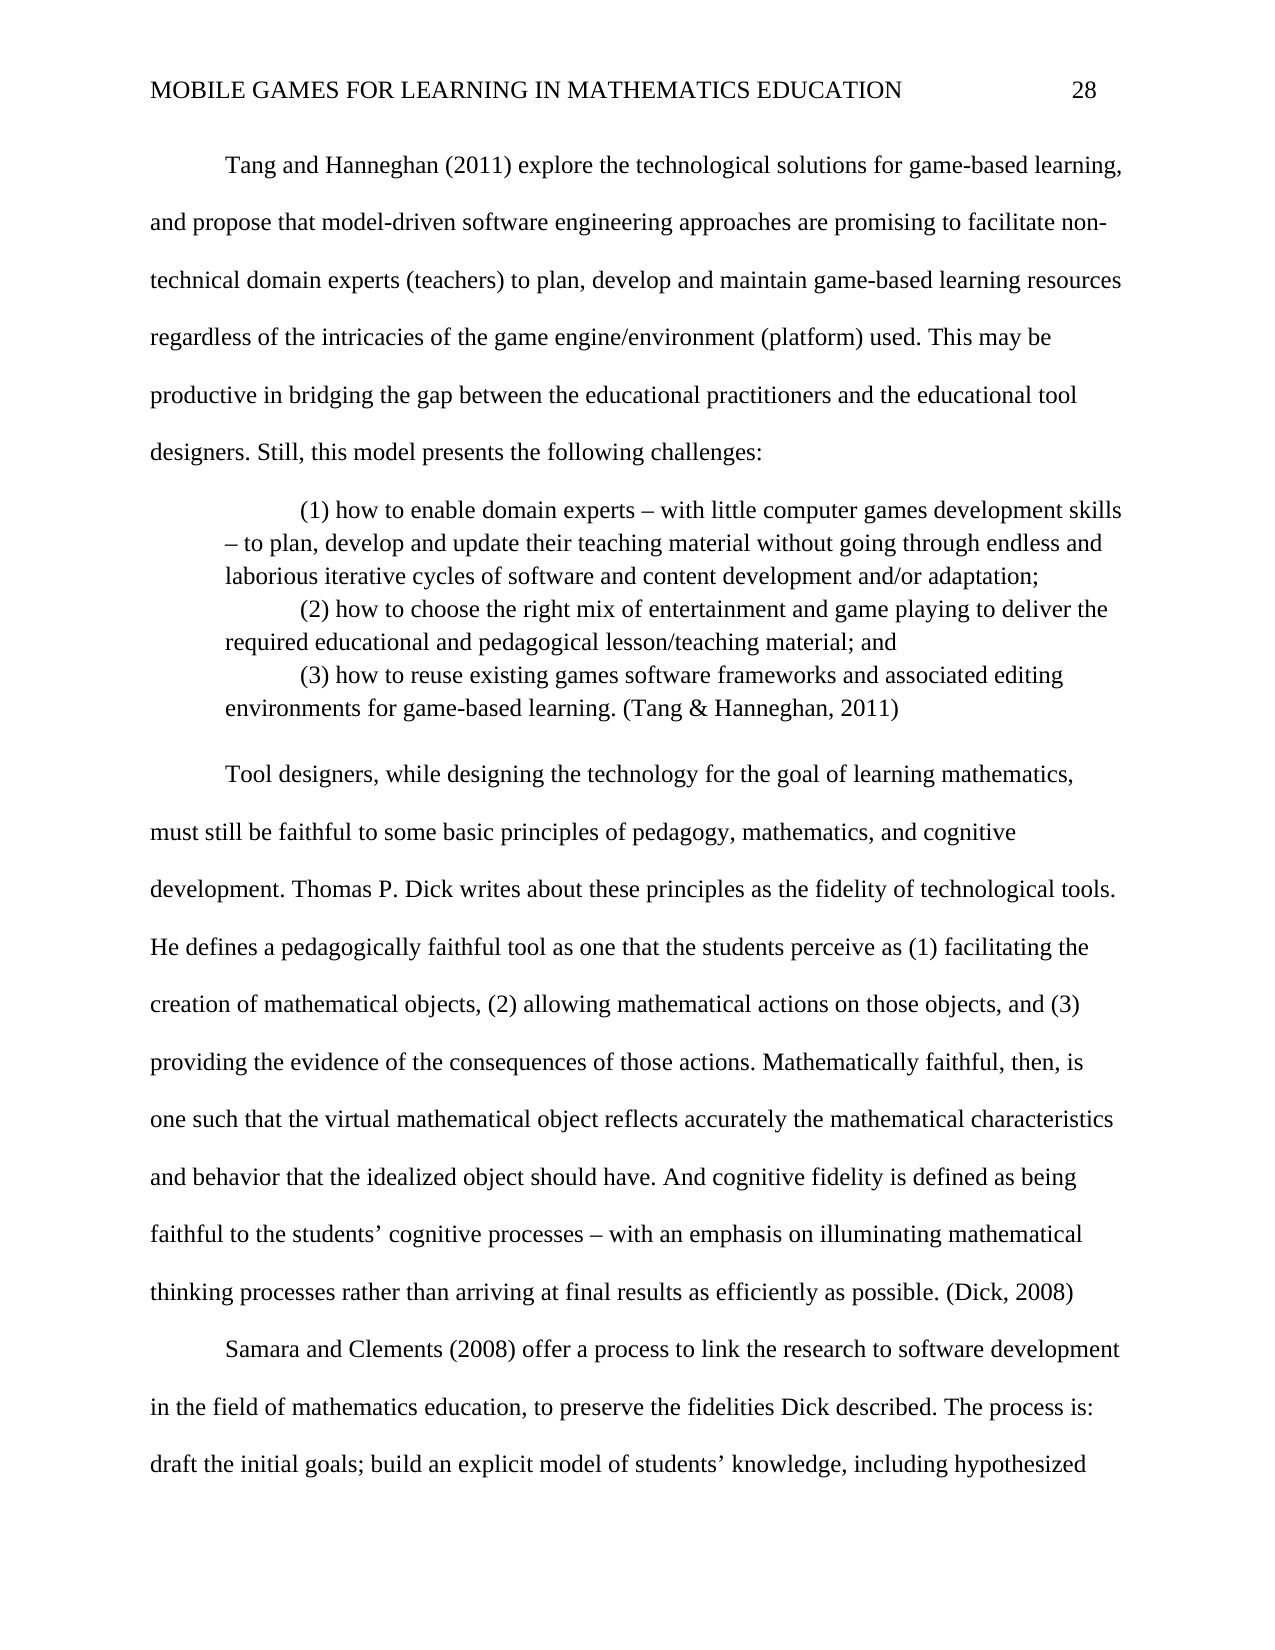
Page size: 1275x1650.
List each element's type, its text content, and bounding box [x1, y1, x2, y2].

text (2) how to choose the right mix of entertainment and game playing to deliver the required educational and pedagogical lesson/teaching material; and [225, 594, 1125, 656]
text Tang and Hanneghan (2011) explore the technological solutions for game-based learning, and propose that model-driven software engineering approaches are promising to facilitate non-technical domain experts (teachers) to plan, develop and maintain game-based learning resources regardless of the intricacies of the game engine/environment (platform) used. This may be productive in bridging the gap between the educational practitioners and the educational tool designers. Still, this model presents the following challenges: [150, 150, 1125, 466]
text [150, 1334, 1125, 1478]
text (3) how to reuse existing games software frameworks and associated editing environments for game-based learning. (Tang & Hanneghan, 2011) [225, 660, 1125, 755]
text Tool designers, while designing the technology for the goal of learning mathematics, must still be faithful to some basic principles of pedagogy, mathematics, and cognitive development. Thomas P. Dick writes about these principles as the fidelity of technological tools. He defines a pedagogically faithful tool as one that the students perceive as (1) facilitating the creation of mathematical objects, (2) allowing mathematical actions on those objects, and (3) providing the evidence of the consequences of those actions. Mathematically faithful, then, is one such that the virtual mathematical object reflects accurately the mathematical characteristics and behavior that the idealized object should have. And cognitive fidelity is defined as being faithful to the students’ cognitive processes – with an emphasis on illuminating mathematical thinking processes rather than arriving at final results as efficiently as possible. (Dick, 2008) [150, 759, 1125, 1305]
text (1) how to enable domain experts – with little computer games development skills – to plan, develop and update their teaching material without going through endless and laborious iterative cycles of software and content development and/or adaptation; [225, 495, 1125, 590]
